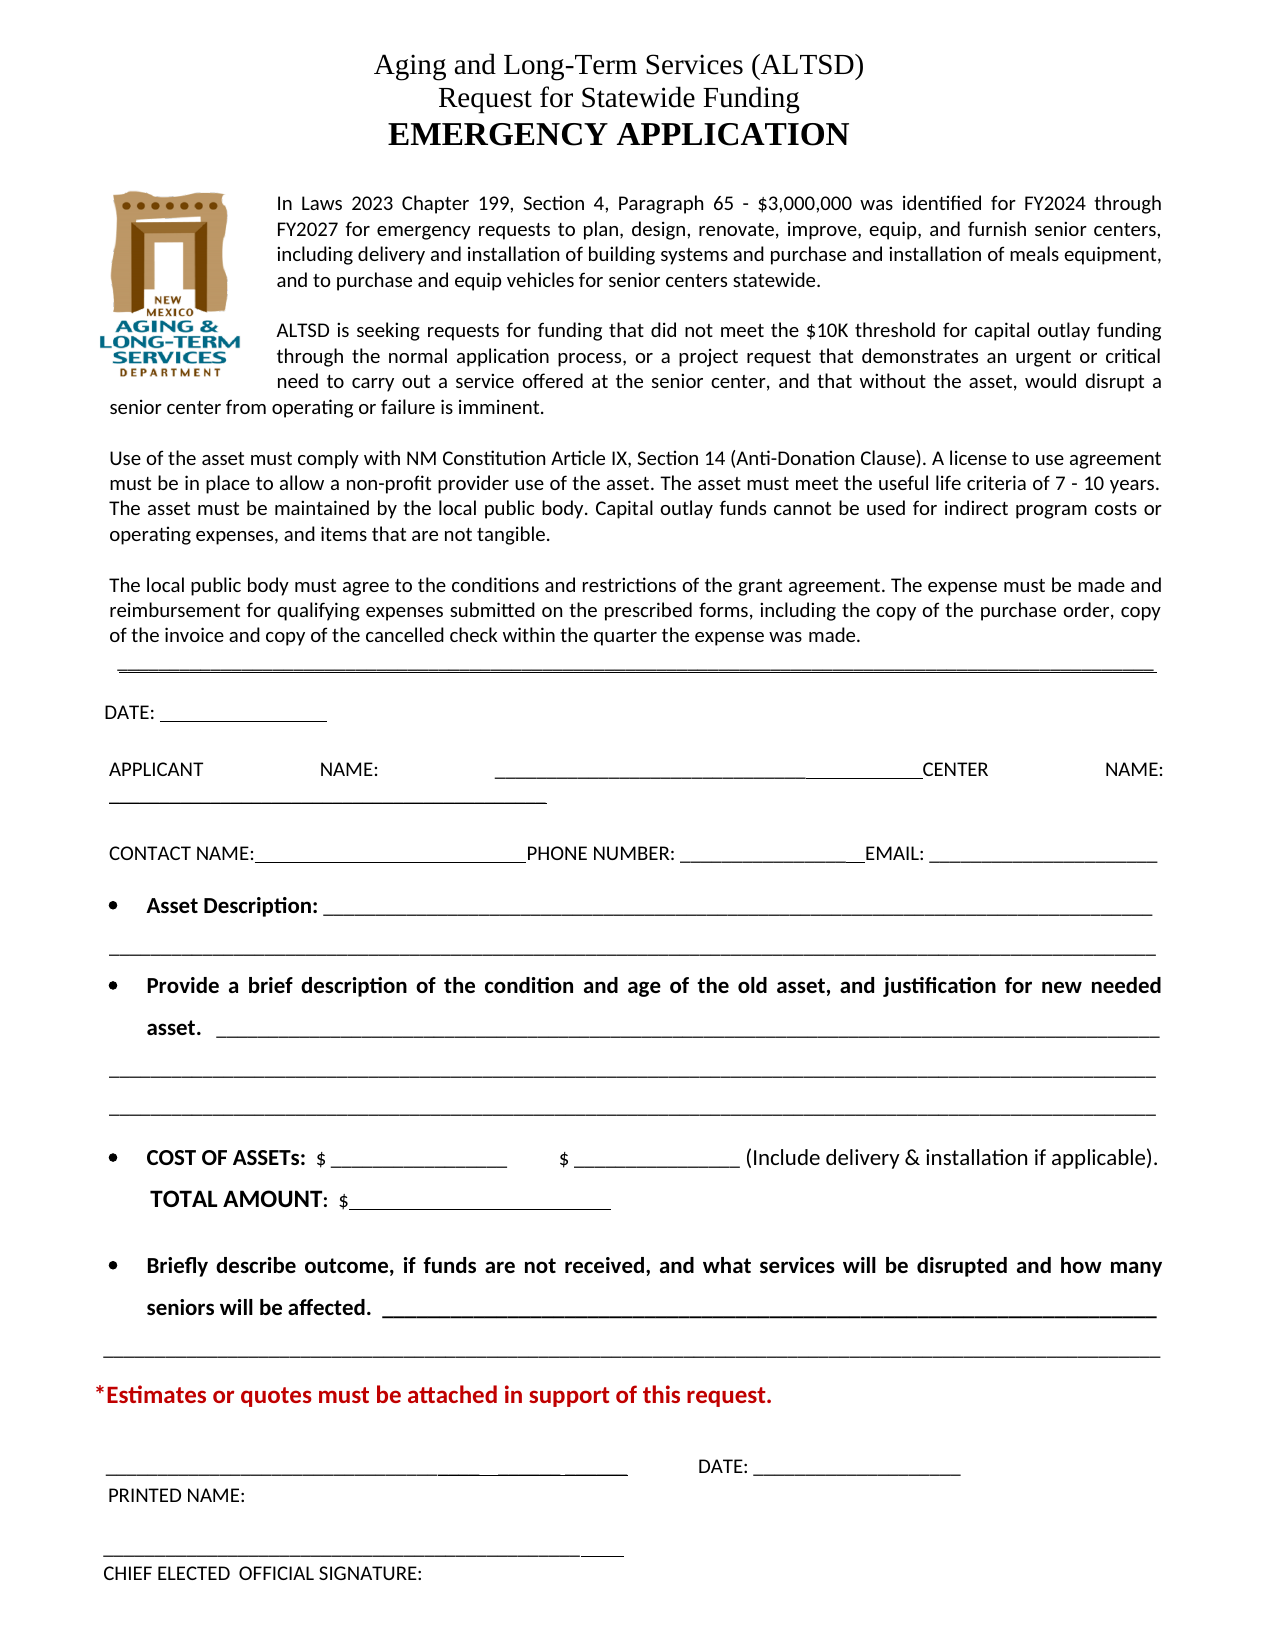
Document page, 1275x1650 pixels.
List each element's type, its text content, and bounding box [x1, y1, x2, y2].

text EMERGENCY APPLICATION [119, 114, 1119, 152]
text DATE: [104, 699, 1164, 724]
text ______________________________________________________________________________________________________ [94, 1335, 1164, 1360]
list TOTAL AMOUNT: $ [105, 1183, 1164, 1214]
text _____________________________________________________________________________________________________ [109, 1055, 1164, 1081]
text Use of the asset must comply with NM Constitution Article IX, Section 14 (Anti-Donation Clause). A license to use agreement must be in place to allow a non-profit provider use of the asset. The asset must meet the useful life criteria of 7 - 10 years. The asset must be maintained by the local public body. Capital outlay funds cannot be used for indirect program costs or operating expenses, and items that are not tangible. [109, 445, 1164, 546]
list Briefly describe outcome, if funds are not received, and what services will be disrupted and how many seniors will be affected. ____________________________________________________________________ [109, 1251, 1164, 1321]
text Aging and Long-Term Services (ALTSD) [119, 47, 1119, 80]
text *Estimates or quotes must be attached in support of this request. [94, 1379, 1164, 1410]
list COST OF ASSETs: $ _________________ $ ________________ (Include delivery & installation if applicable). [109, 1143, 1164, 1171]
text Request for Statewide Funding [119, 80, 1119, 114]
text ALTSD is seeking requests for funding that did not meet the $10K threshold for capital outlay funding through the normal application process, or a project request that demonstrates an urgent or critical need to carry out a service offered at the senior center, and that without the asset, would disrupt a senior center from operating or failure is imminent. [109, 318, 1164, 419]
text APPLICANT NAME: ______________________________ CENTER NAME: ___________________________________________ [109, 756, 1164, 807]
text In Laws 2023 Chapter 199, Section 4, Paragraph 65 - $3,000,000 was identified for FY2024 through FY2027 for emergency requests to plan, design, renovate, improve, equip, and furnish senior centers, including delivery and installation of building systems and purchase and installation of meals equipment, and to purchase and equip vehicles for senior centers statewide. [243, 191, 1164, 292]
text ____________________________________ ______ ______ DATE: ____________________ [106, 1436, 1164, 1482]
text The local public body must agree to the conditions and restrictions of the grant agreement. The expense must be made and reimbursement for qualifying expenses submitted on the prescribed forms, including the copy of the purchase order, copy of the invoice and copy of the cancelled check within the quarter the expense was made. [109, 572, 1164, 648]
list Asset Description: ________________________________________________________________________________ [109, 891, 1164, 919]
text ______________________________________________ [94, 1534, 1164, 1560]
text PRINTED NAME: [94, 1483, 1164, 1508]
text _____________________________________________________________________________________________________ [109, 1093, 1164, 1119]
text ____________________________________________________________________________________________________ [94, 648, 1164, 673]
text CHIEF ELECTED OFFICIAL SIGNATURE: [94, 1560, 1164, 1586]
picture [96, 186, 243, 381]
text CONTACT NAME: PHONE NUMBER: ________________ EMAIL: ______________________ [109, 840, 1164, 866]
text _____________________________________________________________________________________________________ [109, 933, 1164, 958]
list Provide a brief description of the condition and age of the old asset, and justification for new needed asset. ___________________________________________________________________________________________ [109, 971, 1164, 1041]
